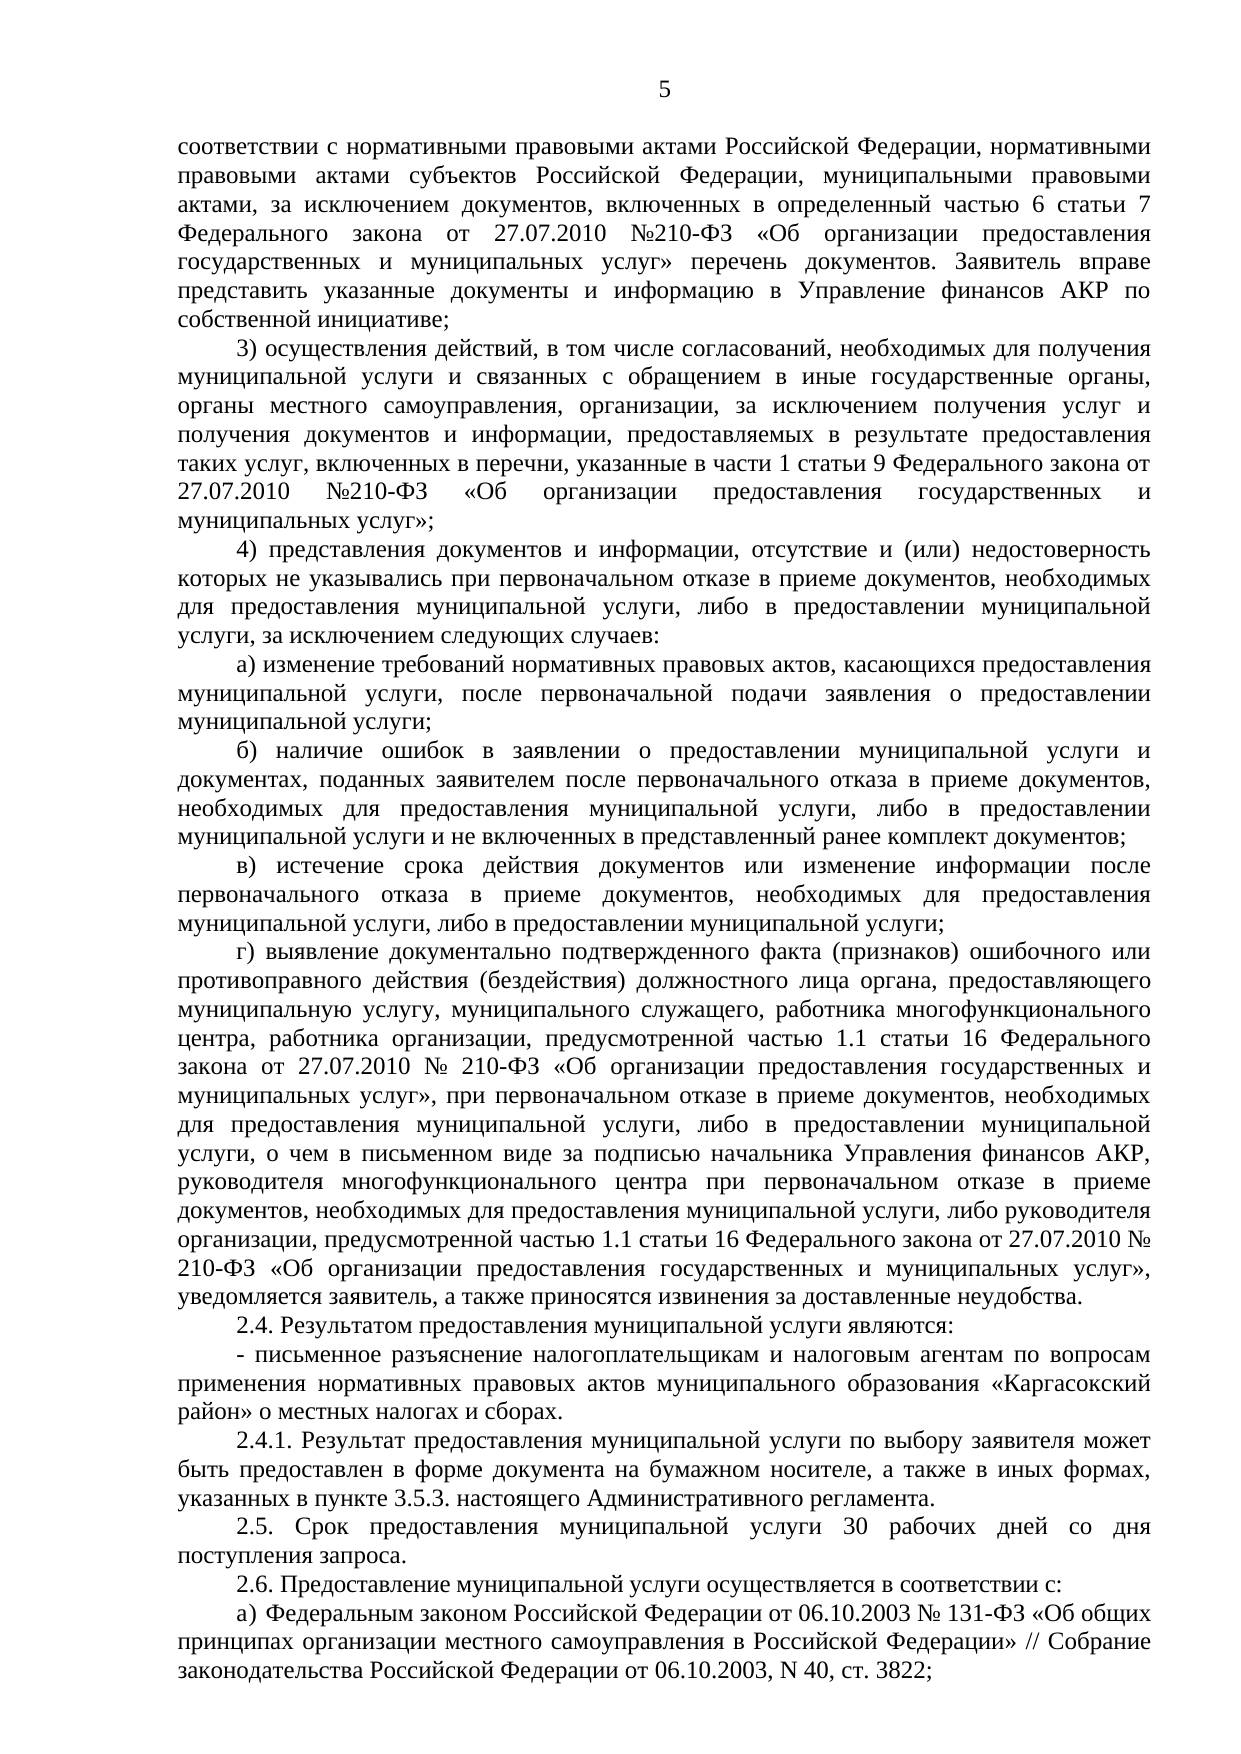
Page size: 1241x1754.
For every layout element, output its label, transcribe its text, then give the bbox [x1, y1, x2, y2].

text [177, 131, 1152, 333]
text 2.6. Предоставление муниципальной услуги осуществляется в соответствии с: [177, 1569, 1152, 1598]
text г) выявление документально подтвержденного факта (признаков) ошибочного или противоправного действия (бездействия) должностного лица органа, предоставляющего муниципальную услугу, муниципального служащего, работника многофункционального центра, работника организации, предусмотренной частью 1.1 статьи 16 Федерального закона от 27.07.2010 № 210-ФЗ «Об организации предоставления государственных и муниципальных услуг», при первоначальном отказе в приеме документов, необходимых для предоставления муниципальной услуги, либо в предоставлении муниципальной услуги, о чем в письменном виде за подписью начальника Управления финансов АКР, руководителя многофункционального центра при первоначальном отказе в приеме документов, необходимых для предоставления муниципальной услуги, либо руководителя организации, предусмотренной частью 1.1 статьи 16 Федерального закона от 27.07.2010 № 210-ФЗ «Об организации предоставления государственных и муниципальных услуг», уведомляется заявитель, а также приносятся извинения за доставленные неудобства. [177, 936, 1152, 1310]
text а) Федеральным законом Российской Федерации от 06.10.2003 № 131-ФЗ «Об общих принципах организации местного самоуправления в Российской Федерации» // Собрание законодательства Российской Федерации от 06.10.2003, N 40, ст. 3822; [177, 1598, 1152, 1684]
text - письменное разъяснение налогоплательщикам и налоговым агентам по вопросам применения нормативных правовых актов муниципального образования «Каргасокский район» о местных налогах и сборах. [177, 1339, 1152, 1425]
text в) истечение срока действия документов или изменение информации после первоначального отказа в приеме документов, необходимых для предоставления муниципальной услуги, либо в предоставлении муниципальной услуги; [177, 850, 1152, 936]
text 3) осуществления действий, в том числе согласований, необходимых для получения муниципальной услуги и связанных с обращением в иные государственные органы, органы местного самоуправления, организации, за исключением получения услуг и получения документов и информации, предоставляемых в результате предоставления таких услуг, включенных в перечни, указанные в части 1 статьи 9 Федерального закона от 27.07.2010 №210-ФЗ «Об организации предоставления государственных и муниципальных услуг»; [177, 333, 1152, 534]
text а) изменение требований нормативных правовых актов, касающихся предоставления муниципальной услуги, после первоначальной подачи заявления о предоставлении муниципальной услуги; [177, 649, 1152, 735]
text 2.4. Результатом предоставления муниципальной услуги являются: [177, 1310, 1152, 1339]
text 2.4.1. Результат предоставления муниципальной услуги по выбору заявителя может быть предоставлен в форме документа на бумажном носителе, а также в иных формах, указанных в пункте 3.5.3. настоящего Административного регламента. [177, 1425, 1152, 1511]
text б) наличие ошибок в заявлении о предоставлении муниципальной услуги и документах, поданных заявителем после первоначального отказа в приеме документов, необходимых для предоставления муниципальной услуги, либо в предоставлении муниципальной услуги и не включенных в представленный ранее комплект документов; [177, 735, 1152, 850]
text 4) представления документов и информации, отсутствие и (или) недостоверность которых не указывались при первоначальном отказе в приеме документов, необходимых для предоставления муниципальной услуги, либо в предоставлении муниципальной услуги, за исключением следующих случаев: [177, 534, 1152, 649]
text 2.5. Срок предоставления муниципальной услуги 30 рабочих дней со дня поступления запроса. [177, 1511, 1152, 1569]
